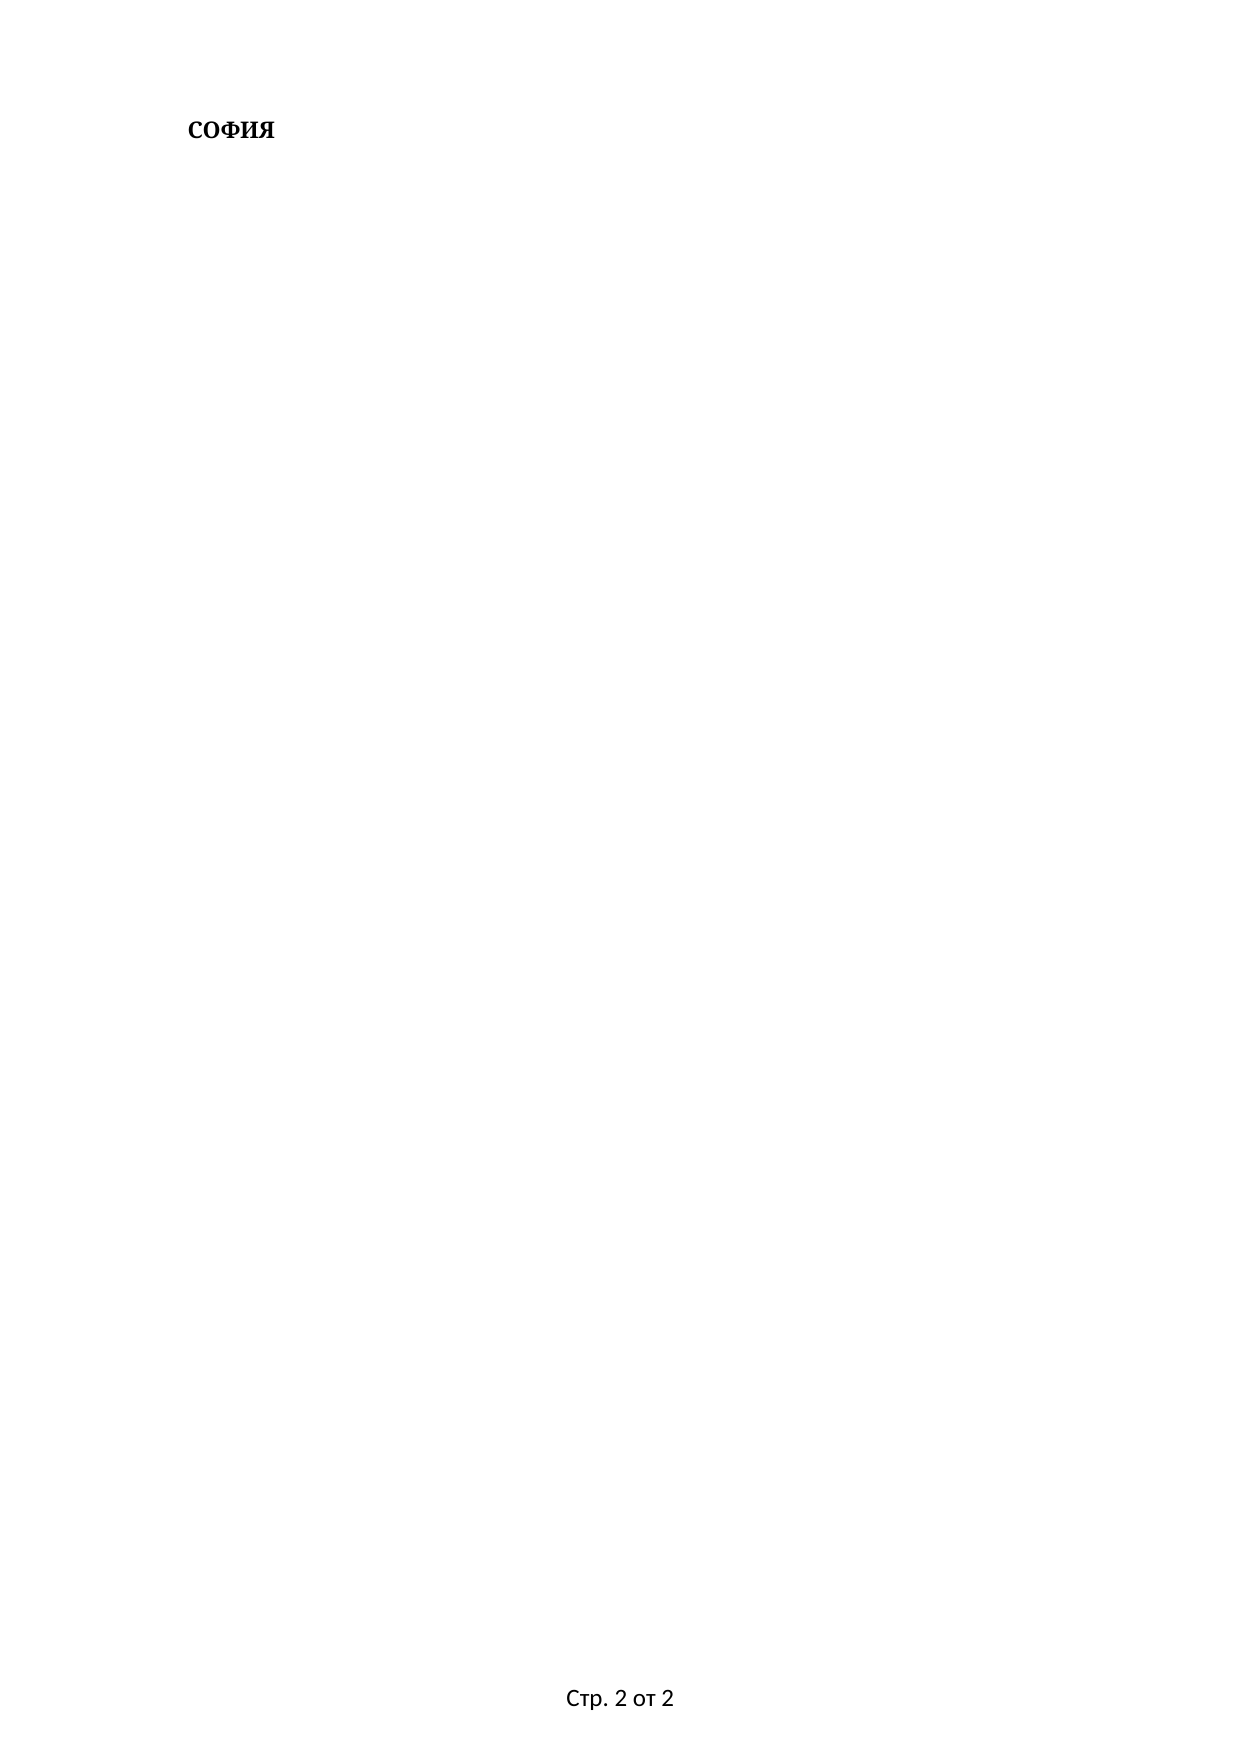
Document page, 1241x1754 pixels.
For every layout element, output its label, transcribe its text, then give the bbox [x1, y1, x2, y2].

text СОФИЯ [187, 117, 1053, 144]
